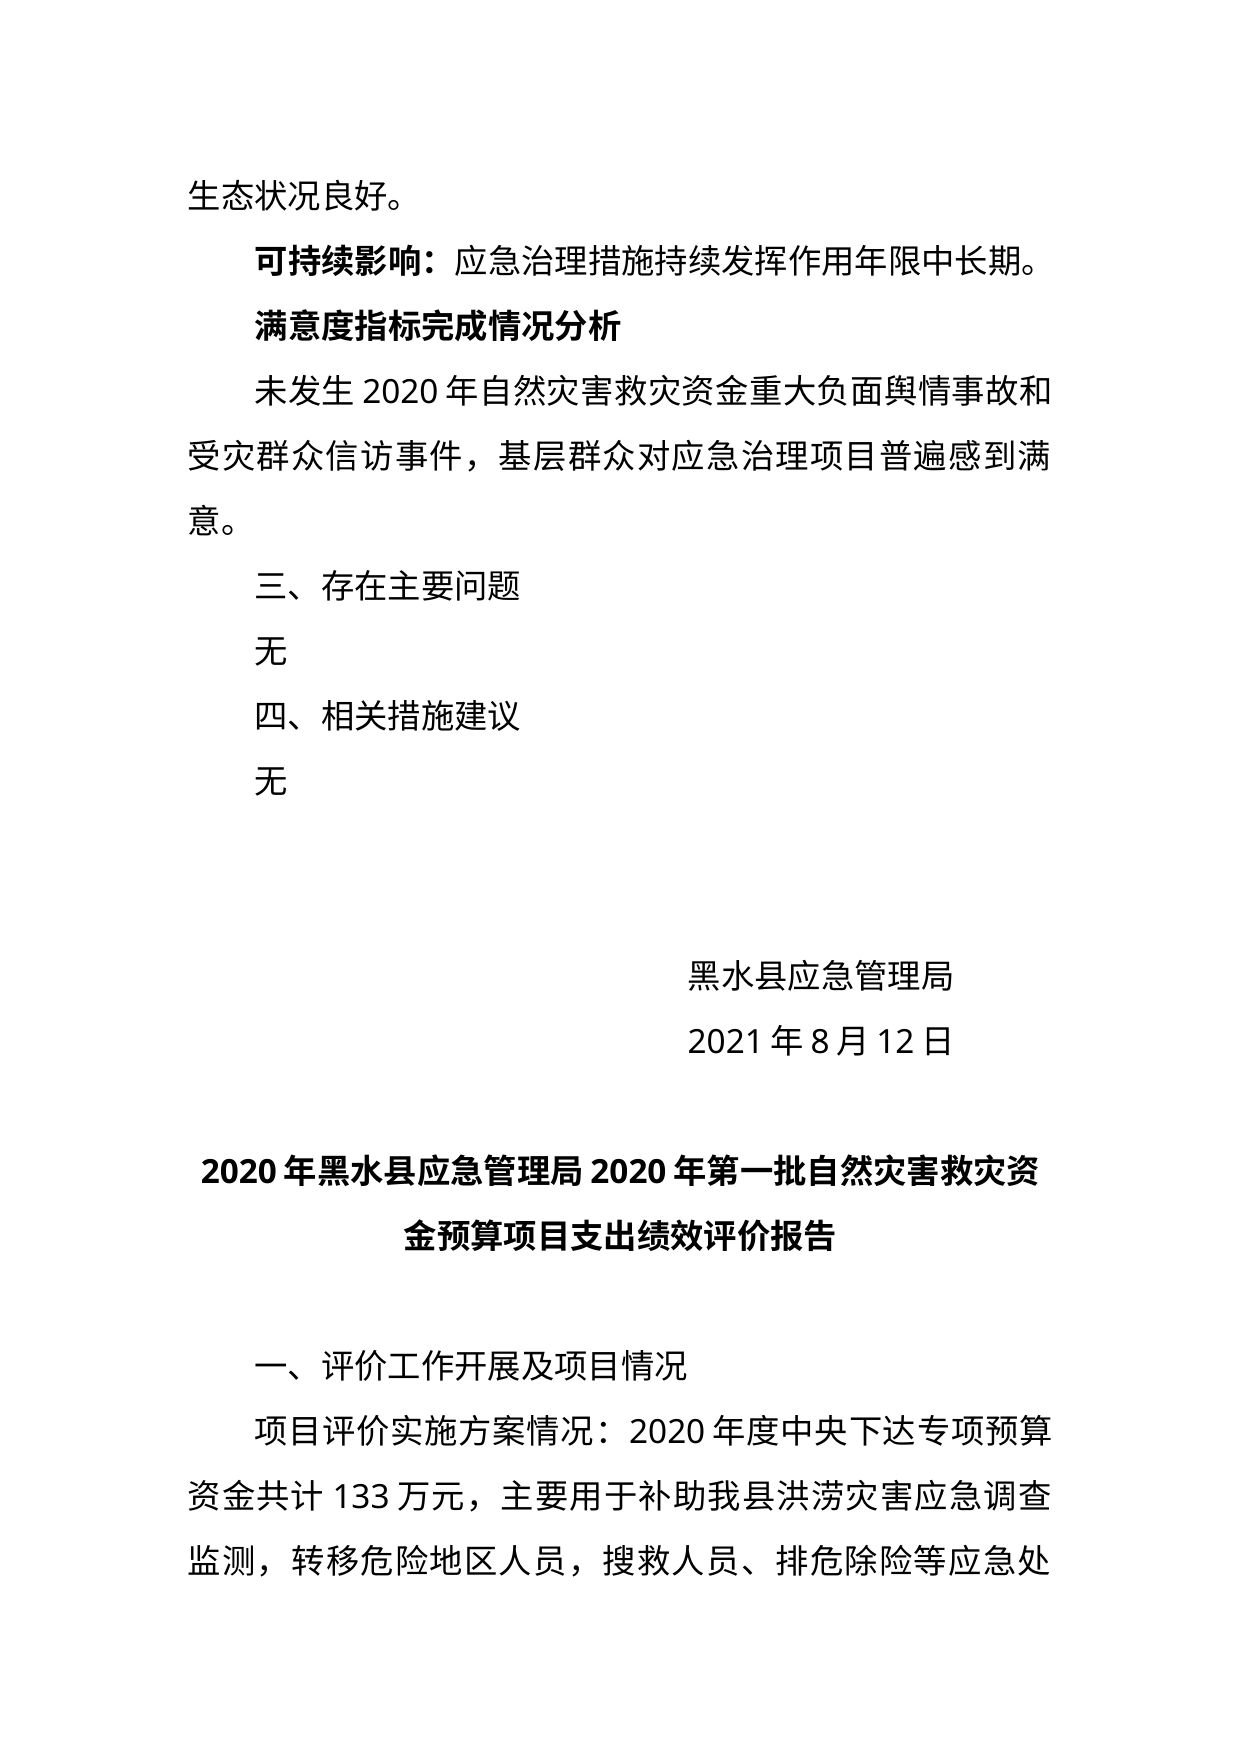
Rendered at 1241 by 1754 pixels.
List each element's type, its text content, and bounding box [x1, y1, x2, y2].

list 三、存在主要问题 [187, 552, 1053, 617]
text 未发生2020年自然灾害救灾资金重大负面舆情事故和受灾群众信访事件，基层群众对应急治理项目普遍感到满意。 [187, 357, 1053, 552]
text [187, 1397, 1053, 1592]
text 无 [187, 747, 1053, 812]
list 四、相关措施建议 [187, 682, 1053, 747]
list 黑水县应急管理局 [187, 942, 1053, 1007]
list 2021年8月12日 [187, 1007, 1053, 1072]
text 满意度指标完成情况分析 [187, 292, 1053, 357]
list 无 [187, 617, 1053, 682]
text 一、评价工作开展及项目情况 [187, 1332, 1053, 1397]
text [187, 162, 1053, 227]
text 可持续影响：应急治理措施持续发挥作用年限中长期。 [187, 227, 1053, 292]
text 2020年黑水县应急管理局2020年第一批自然灾害救灾资金预算项目支出绩效评价报告 [187, 1137, 1053, 1267]
